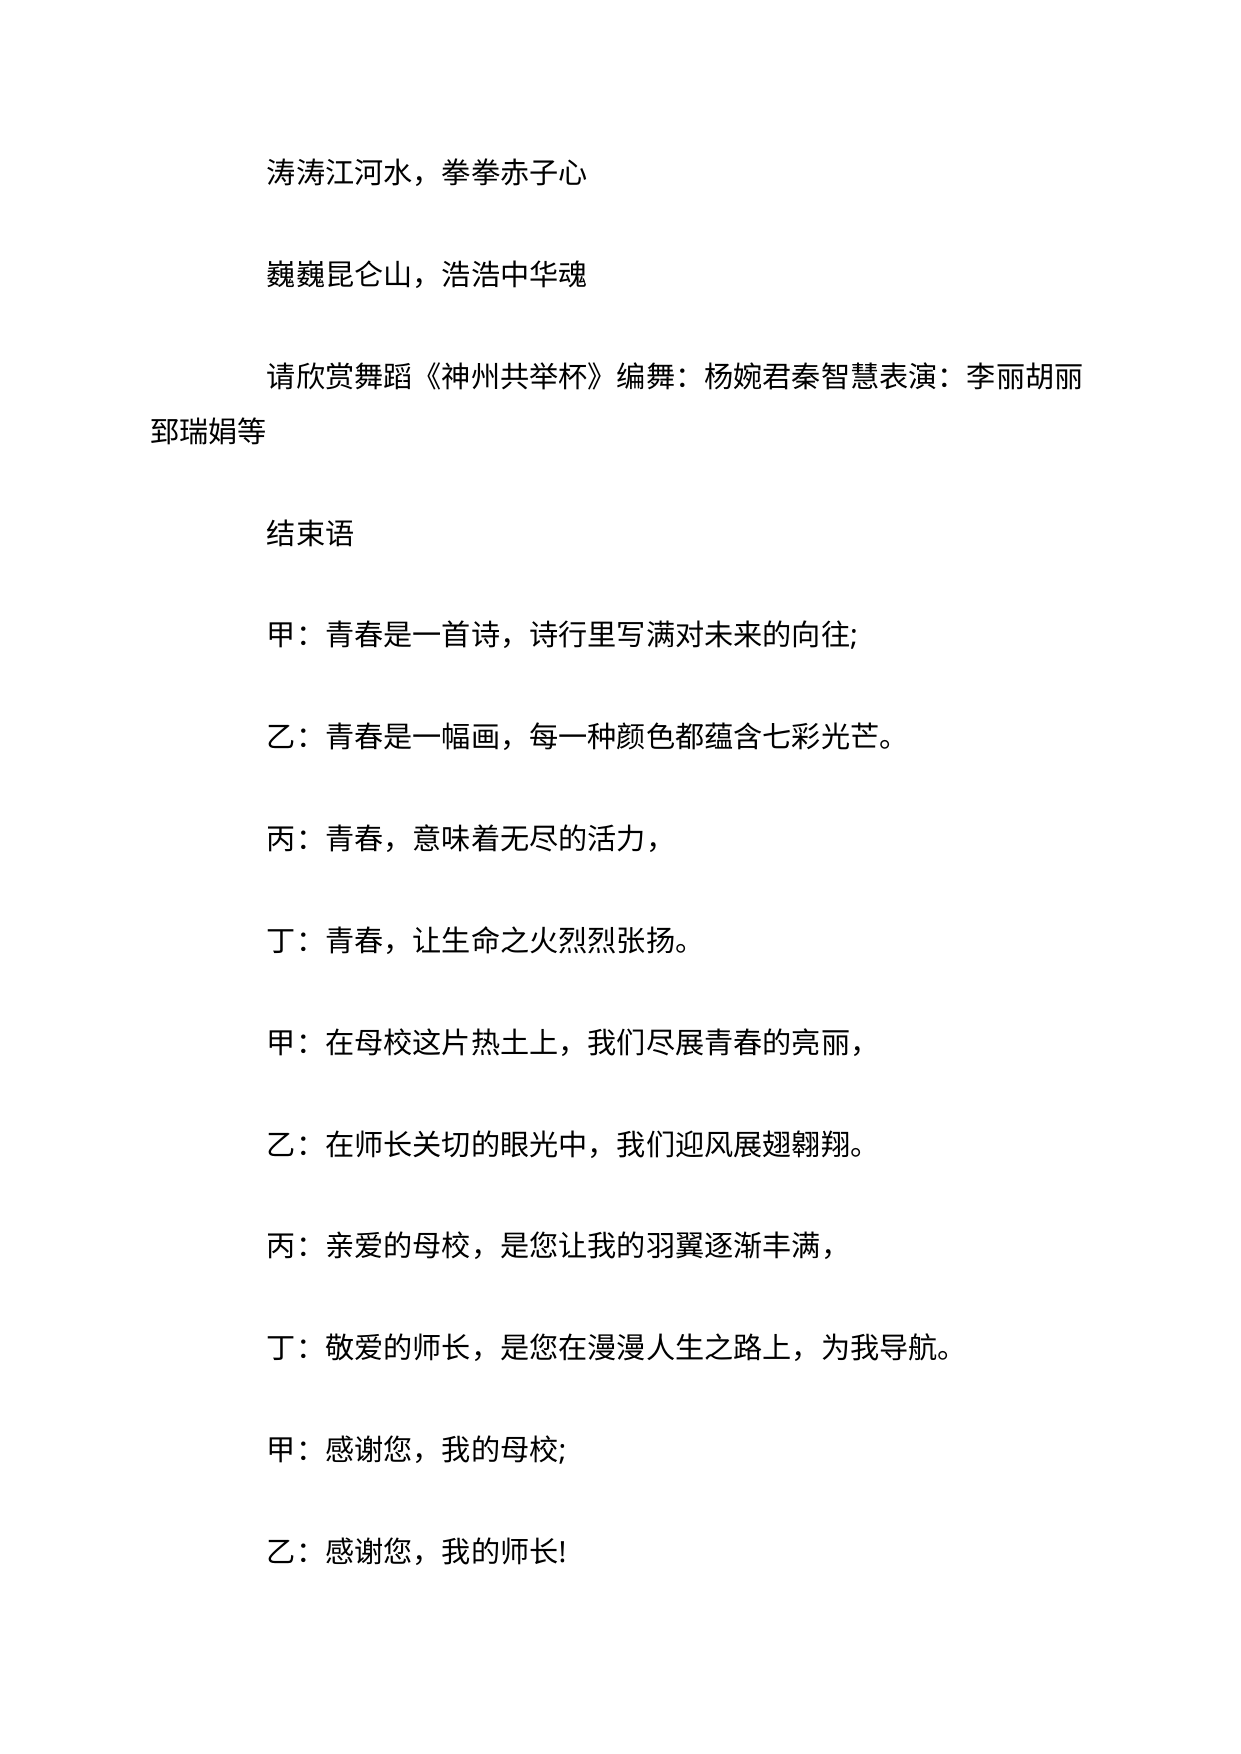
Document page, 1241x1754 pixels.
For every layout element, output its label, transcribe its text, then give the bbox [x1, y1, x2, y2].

text 请欣赏舞蹈《神州共举杯》编舞：杨婉君秦智慧表演：李丽胡丽郅瑞娟等 [150, 353, 1090, 451]
text 甲：青春是一首诗，诗行里写满对未来的向往; [150, 612, 1090, 654]
text 甲：在母校这片热土上，我们尽展青春的亮丽， [150, 1019, 1090, 1062]
text 结束语 [150, 510, 1090, 552]
text 乙：感谢您，我的师长! [150, 1528, 1090, 1571]
text 乙：在师长关切的眼光中，我们迎风展翅翱翔。 [150, 1121, 1090, 1163]
text 甲：感谢您，我的母校; [150, 1426, 1090, 1469]
text 丁：青春，让生命之火烈烈张扬。 [150, 917, 1090, 960]
text 丙：青春，意味着无尽的活力， [150, 816, 1090, 858]
text 丙：亲爱的母校，是您让我的羽翼逐渐丰满， [150, 1223, 1090, 1265]
text 丁：敬爱的师长，是您在漫漫人生之路上，为我导航。 [150, 1324, 1090, 1367]
text 乙：青春是一幅画，每一种颜色都蕴含七彩光芒。 [150, 714, 1090, 756]
text 涛涛江河水，拳拳赤子心 [150, 150, 1090, 192]
text 巍巍昆仑山，浩浩中华魂 [150, 252, 1090, 294]
